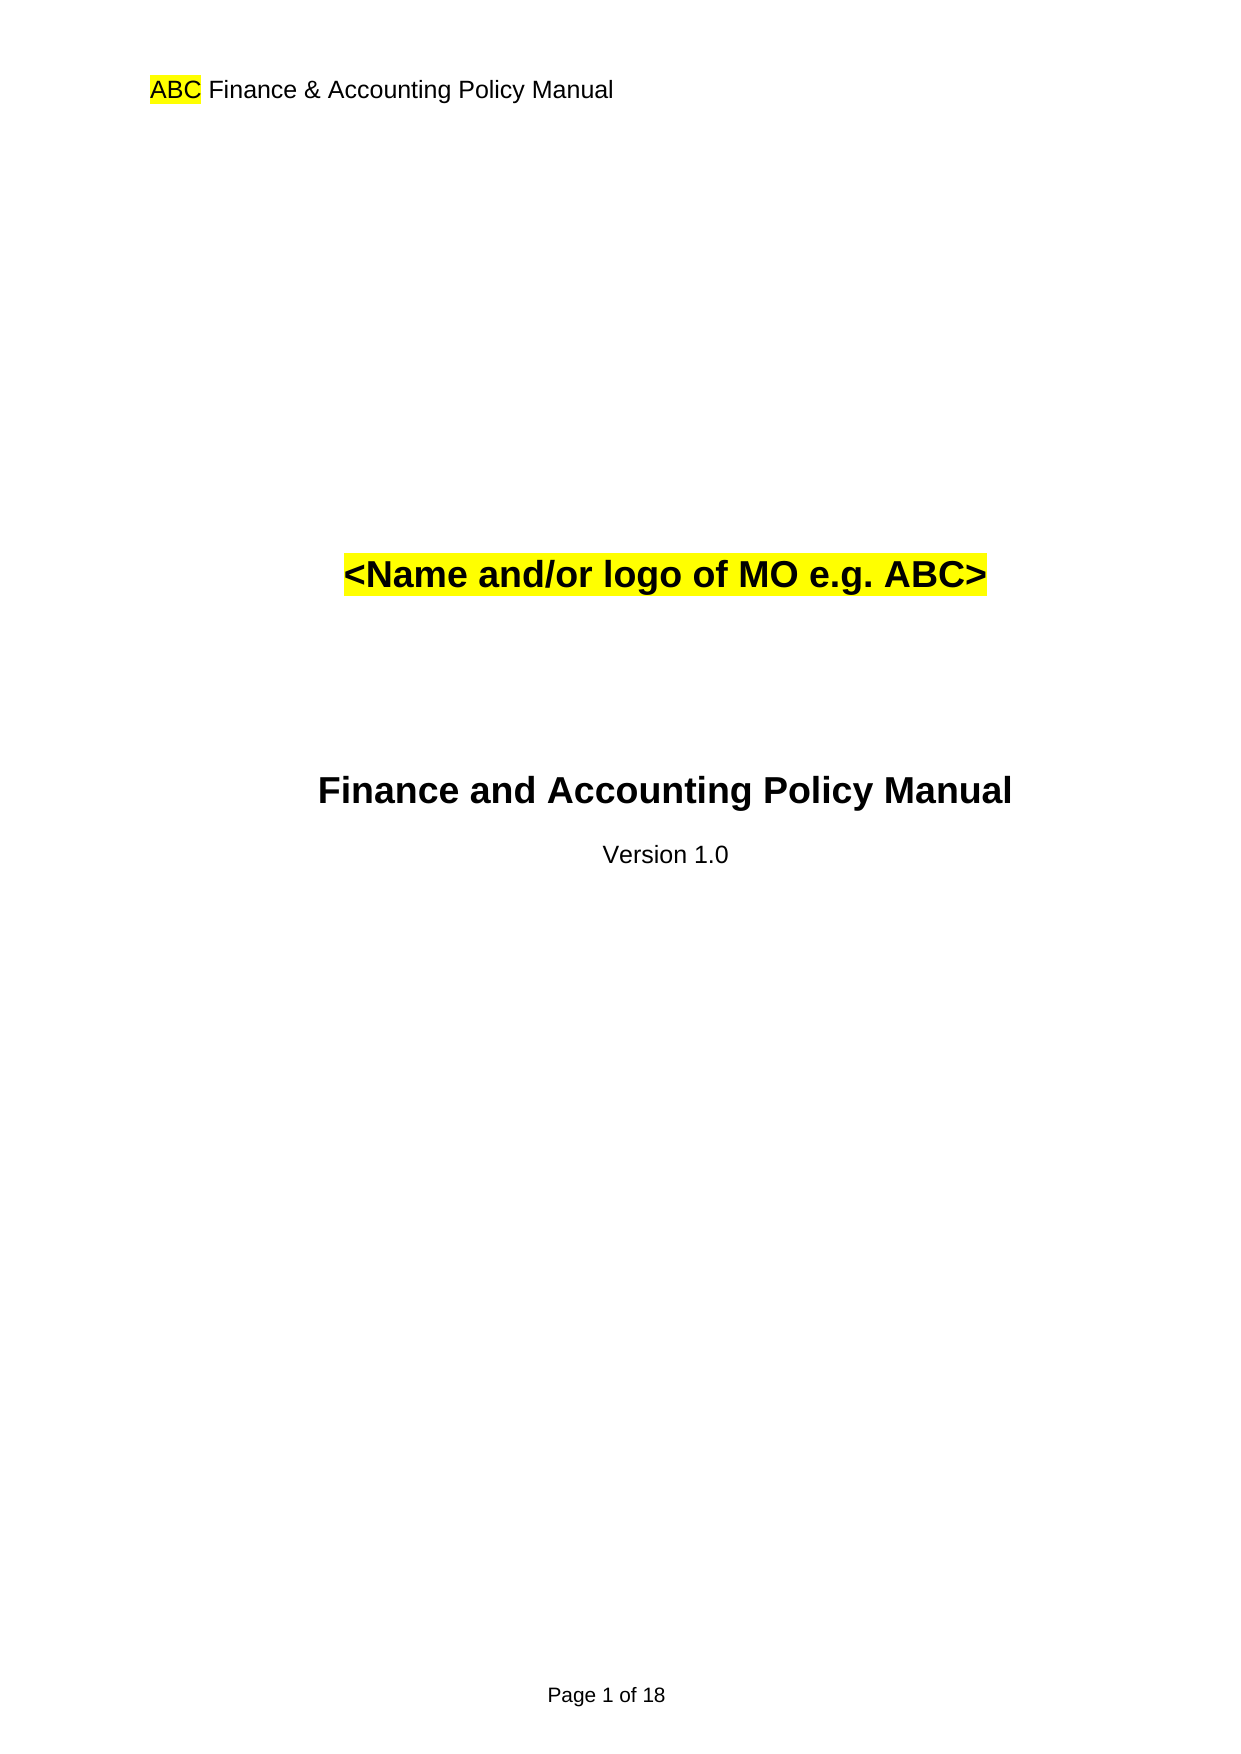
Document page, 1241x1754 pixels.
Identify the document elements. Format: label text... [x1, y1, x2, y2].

text Finance and Accounting Policy Manual [268, 768, 1063, 811]
text Version 1.0 [268, 840, 1063, 869]
text <Name and/or logo of MO e.g. ABC> [268, 552, 1063, 596]
